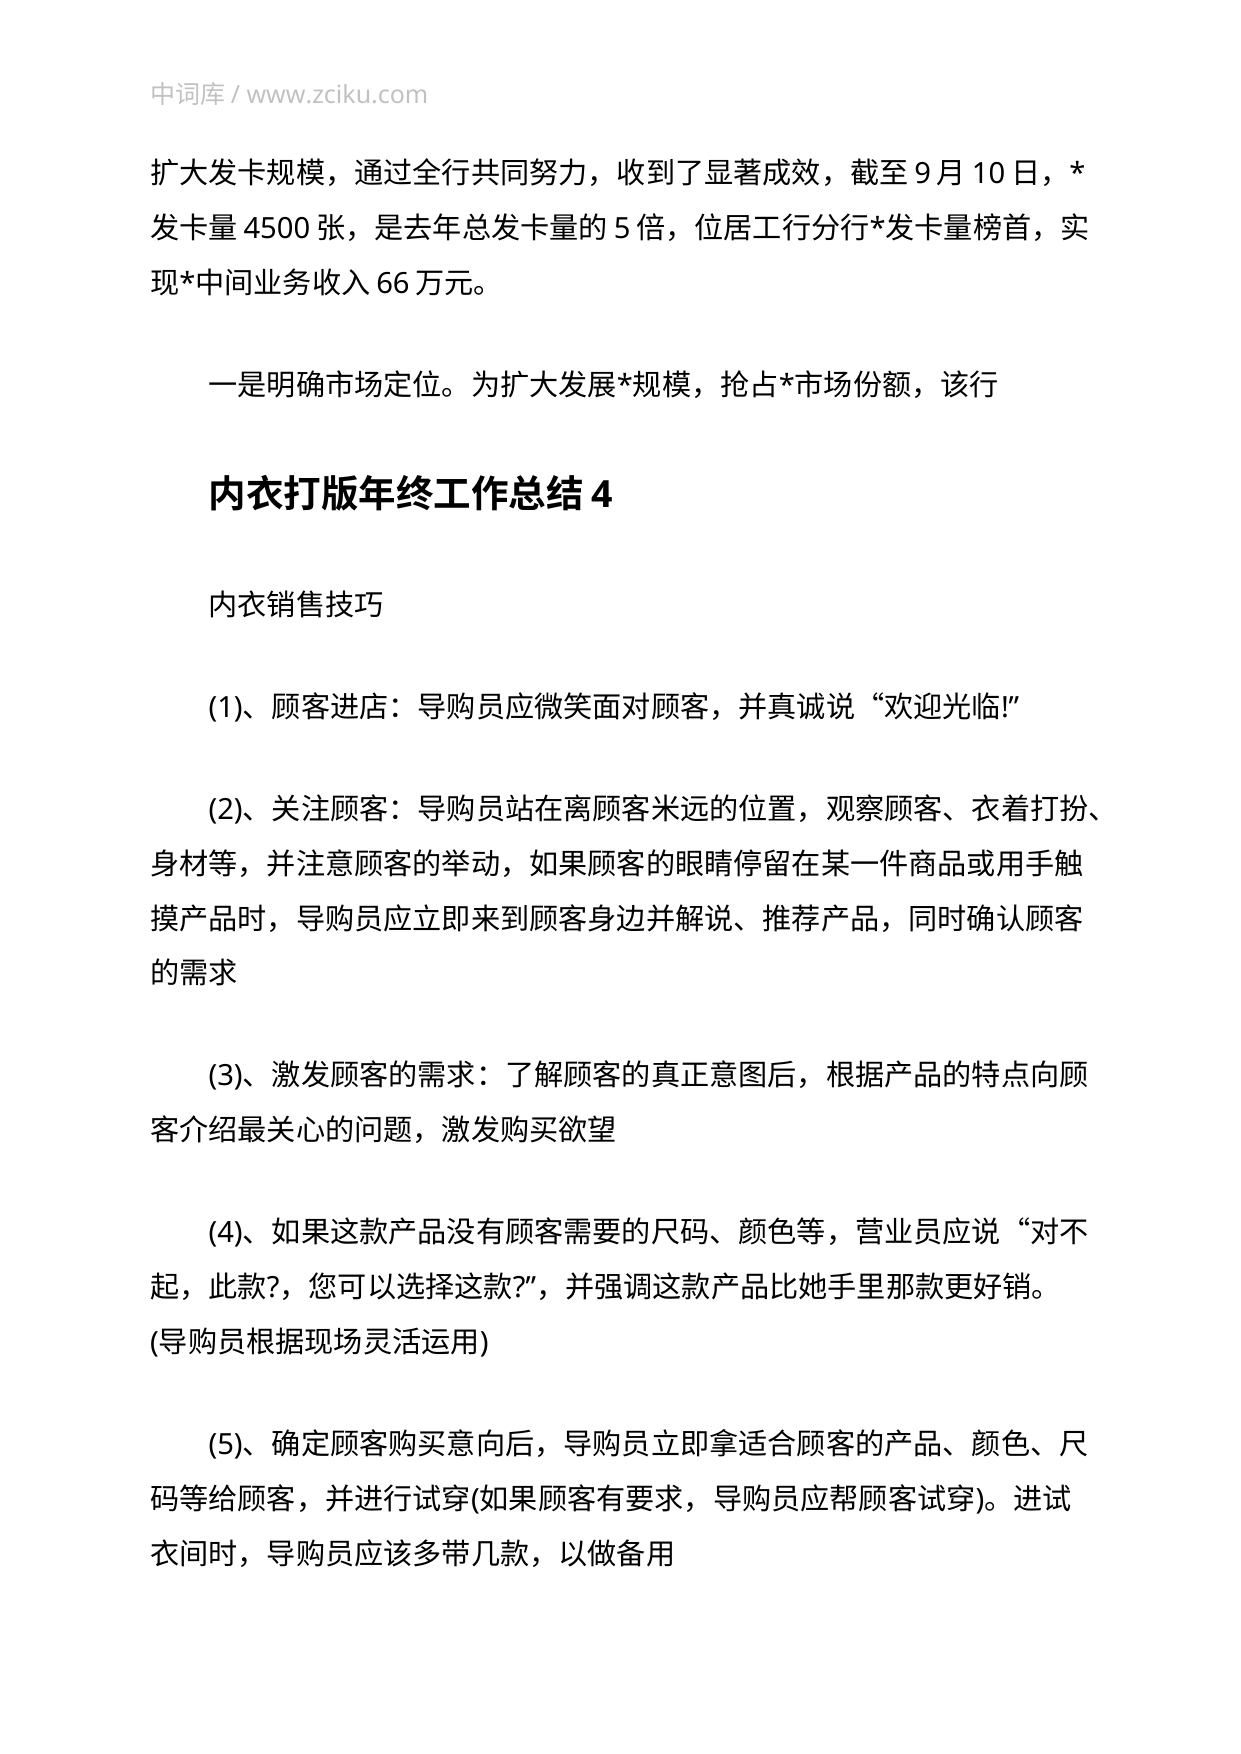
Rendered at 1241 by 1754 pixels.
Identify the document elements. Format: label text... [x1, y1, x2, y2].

text 内衣打版年终工作总结4 [150, 464, 1090, 518]
text 内衣销售技巧 [150, 582, 1090, 624]
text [150, 150, 1090, 302]
text (1)、顾客进店：导购员应微笑面对顾客，并真诚说“欢迎光临!” [150, 683, 1090, 726]
text (2)、关注顾客：导购员站在离顾客米远的位置，观察顾客、衣着打扮、身材等，并注意顾客的举动，如果顾客的眼睛停留在某一件商品或用手触摸产品时，导购员应立即来到顾客身边并解说、推荐产品，同时确认顾客的需求 [150, 785, 1090, 992]
text (4)、如果这款产品没有顾客需要的尺码、颜色等，营业员应说“对不起，此款?，您可以选择这款?”，并强调这款产品比她手里那款更好销。(导购员根据现场灵活运用) [150, 1209, 1090, 1361]
text 一是明确市场定位。为扩大发展*规模，抢占*市场份额，该行 [150, 362, 1090, 404]
text (5)、确定顾客购买意向后，导购员立即拿适合顾客的产品、颜色、尺码等给顾客，并进行试穿(如果顾客有要求，导购员应帮顾客试穿)。进试衣间时，导购员应该多带几款，以做备用 [150, 1421, 1090, 1573]
text (3)、激发顾客的需求：了解顾客的真正意图后，根据产品的特点向顾客介绍最关心的问题，激发购买欲望 [150, 1052, 1090, 1149]
